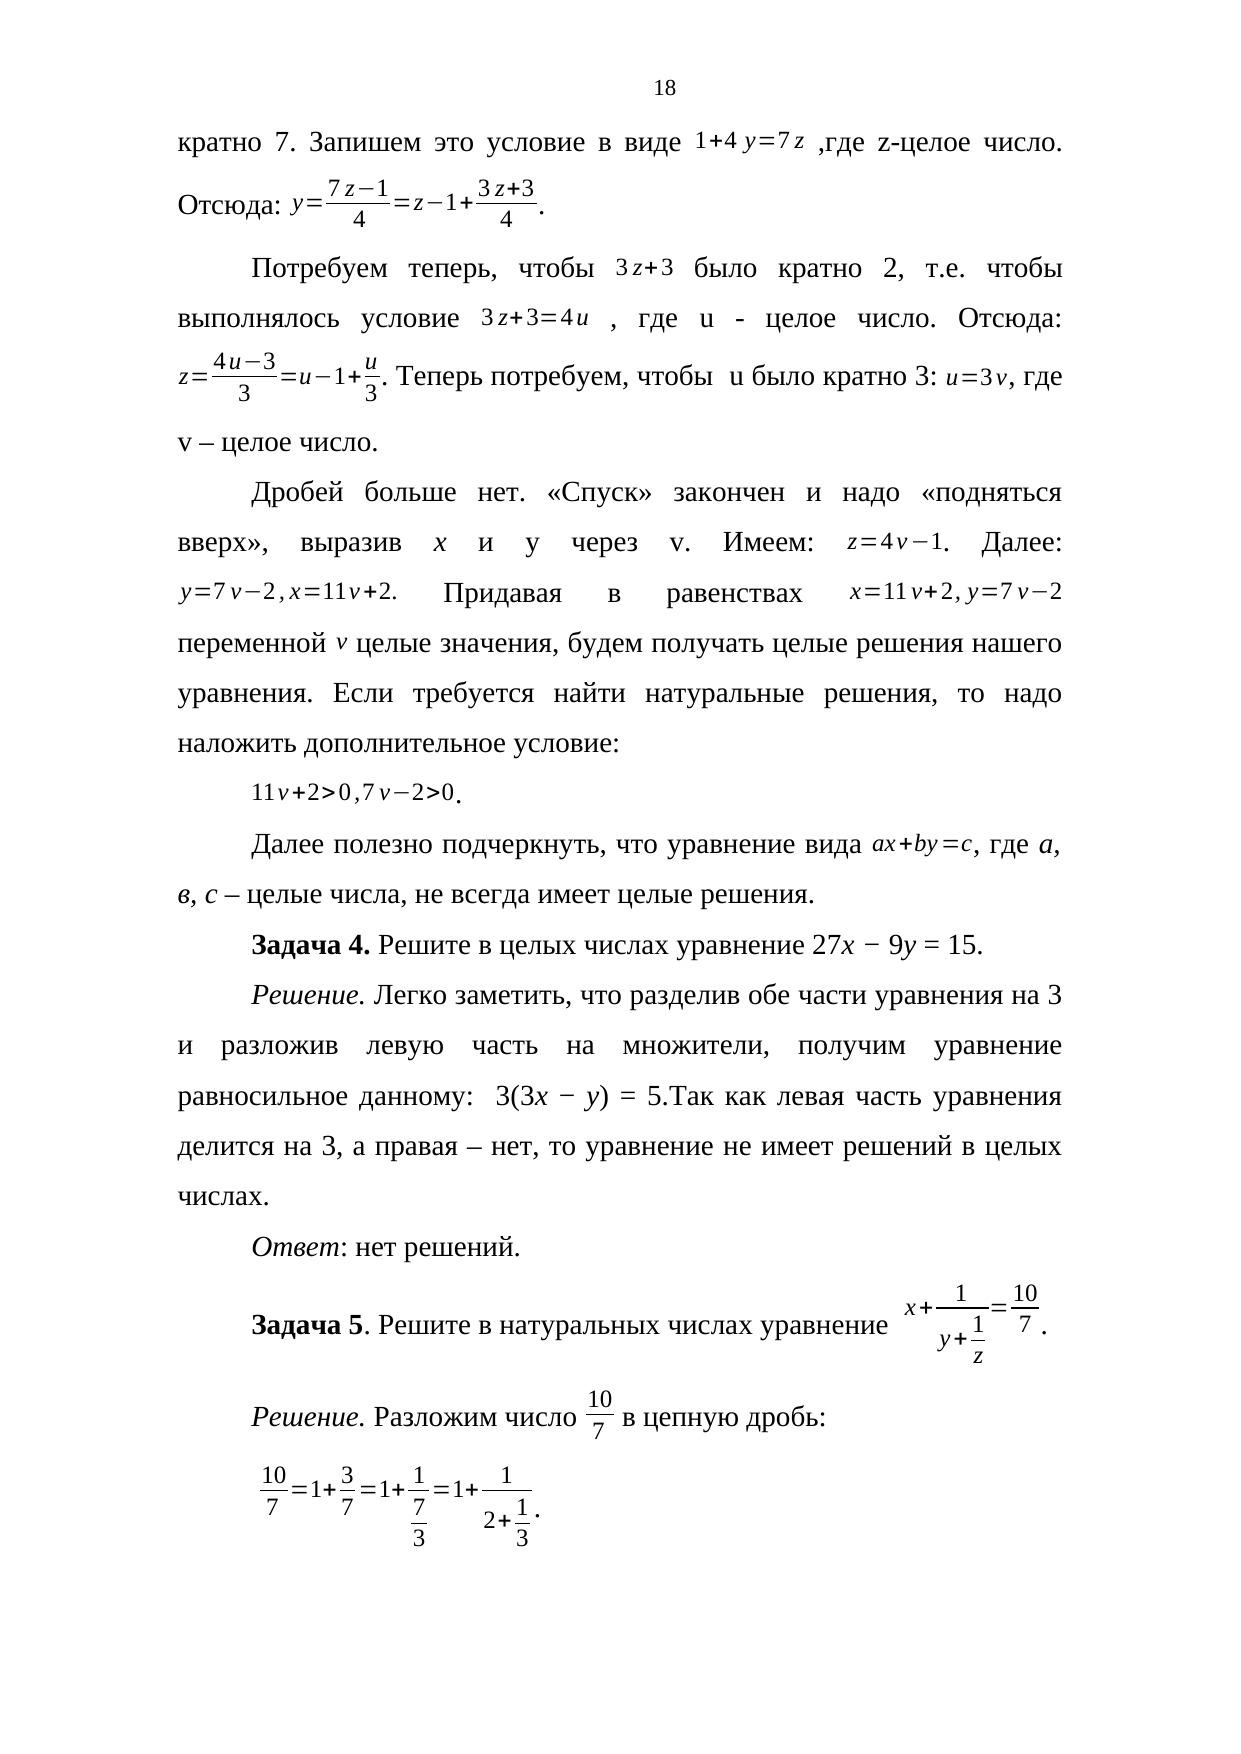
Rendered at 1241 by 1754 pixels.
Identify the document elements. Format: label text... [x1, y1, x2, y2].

text Решение. Легко заметить, что разделив обе части уравнения на 3 и разложив левую часть на множители, получим уравнение равносильное данному: 3(3х − у) = 5.Так как левая часть уравнения делится на 3, а правая – нет, то уравнение не имеет решений в целых числах. [177, 977, 1063, 1212]
text Ответ: нет решений. [177, 1229, 1063, 1262]
text Далее полезно подчеркнуть, что уравнение вида , где а, в, с – целые числа, не всегда имеет целые решения. [177, 826, 1063, 910]
text . [177, 1462, 1063, 1552]
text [177, 124, 1063, 233]
text Решение. Разложим число в цепную дробь: [177, 1386, 1063, 1445]
text Задача 4. Решите в целых числах уравнение 27х − 9у = 15. [177, 927, 1063, 960]
text . [177, 776, 1063, 809]
text Дробей больше нет. «Спуск» закончен и надо «подняться вверх», выразив x и y через v. Имеем: . Далее: Придавая в равенствах переменной целые значения, будем получать целые решения нашего уравнения. Если требуется найти натуральные решения, то надо наложить дополнительное условие: [177, 474, 1063, 759]
text Задача 5. Решите в натуральных числах уравнение . [177, 1279, 1063, 1369]
text Потребуем теперь, чтобы было кратно 2, т.е. чтобы выполнялось условие , где u - целое число. Отсюда: . Теперь потребуем, чтобы u было кратно 3: , где v – целое число. [177, 250, 1063, 457]
